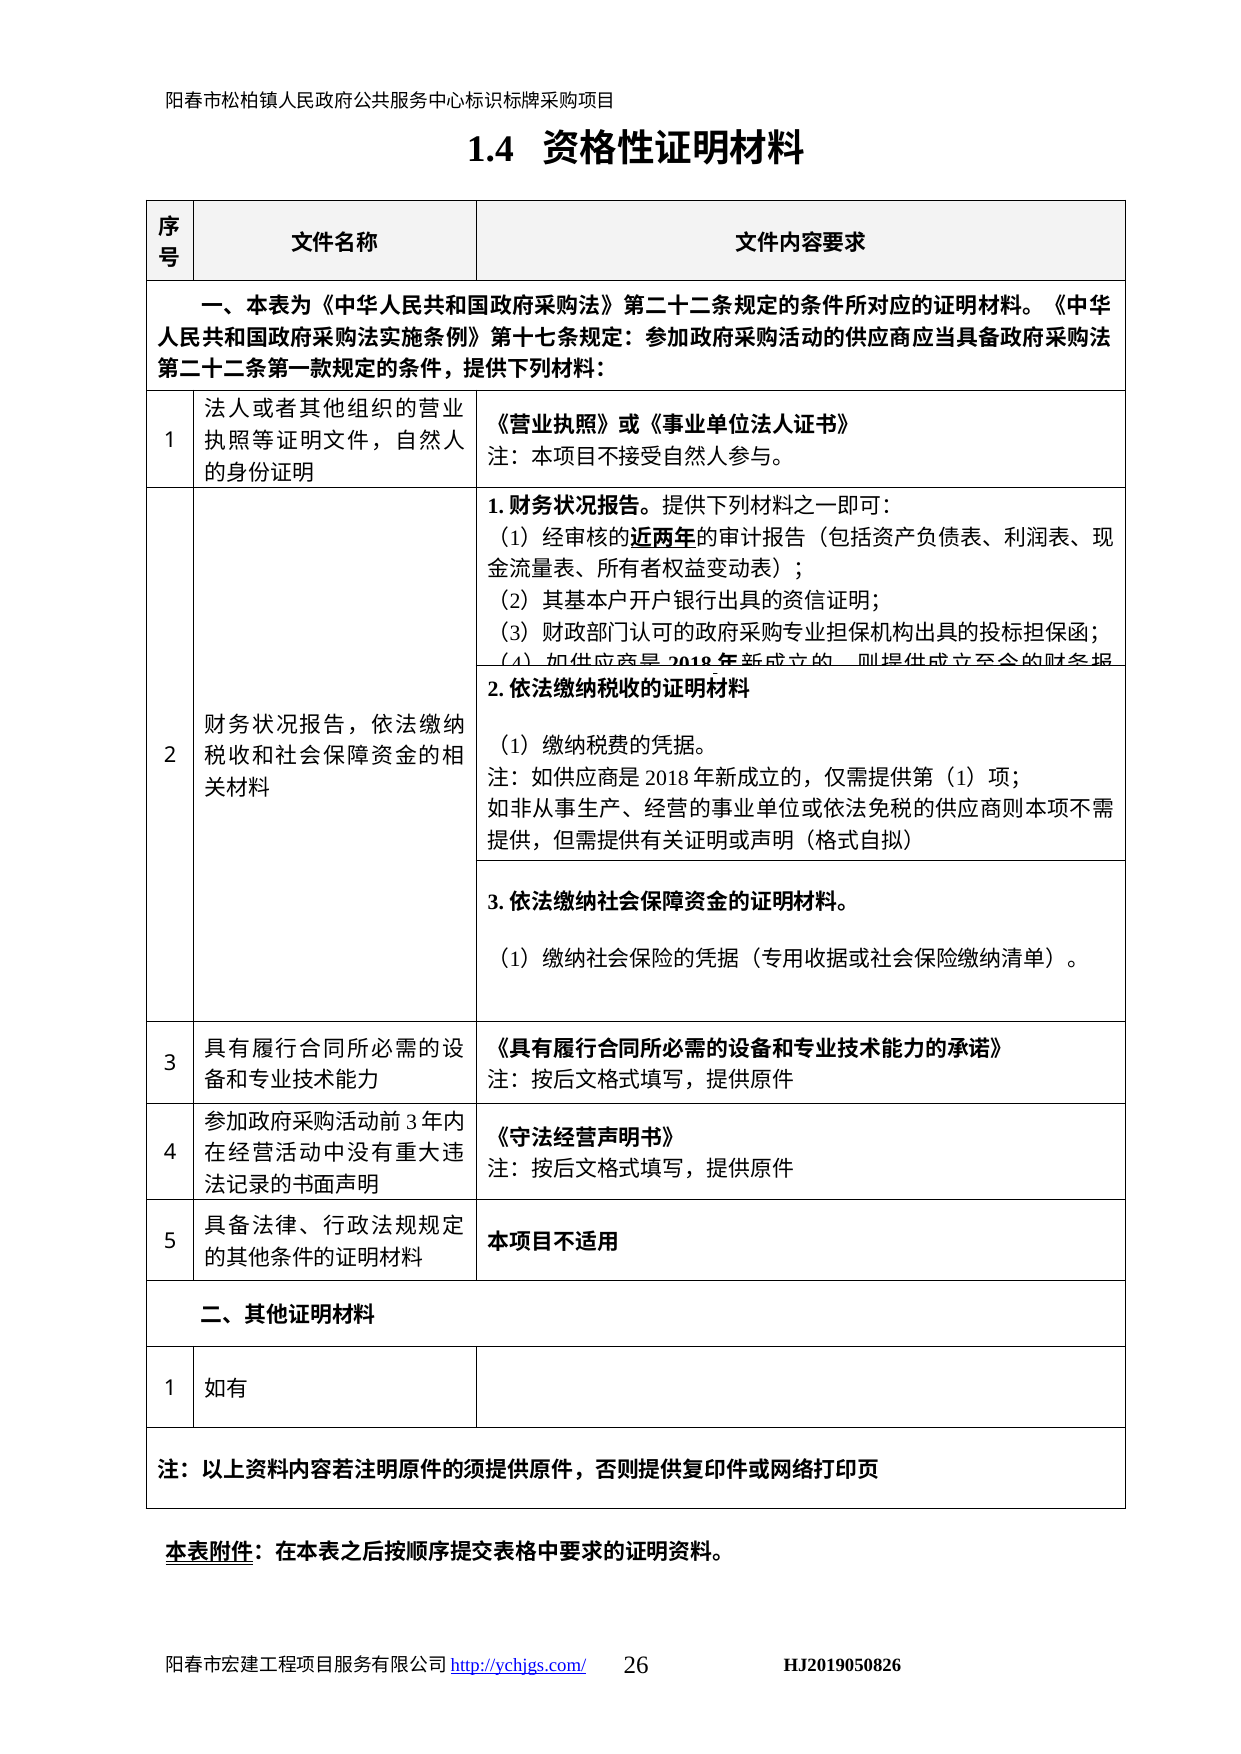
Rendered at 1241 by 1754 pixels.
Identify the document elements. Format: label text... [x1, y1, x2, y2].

table_cell 1 [147, 391, 193, 487]
table_cell 具有履行合同所必需的设备和专业技术能力 [194, 1022, 476, 1103]
table_cell 3 [147, 1022, 193, 1103]
table_header 序号 [147, 201, 193, 280]
table_header 文件内容要求 [477, 201, 1125, 280]
table_cell 《守法经营声明书》 注：按后文格式填写，提供原件 [477, 1104, 1125, 1199]
table_header 文件名称 [194, 201, 476, 280]
table_cell 一、本表为《中华人民共和国政府采购法》第二十二条规定的条件所对应的证明材料。《中华人民共和国政府采购法实施条例》第十七条规定：参加政府采购活动的供应商应当具备政府采购法第二十二条第一款规定的条件，提供下列材料： [147, 281, 1125, 389]
table_cell 2 [147, 488, 193, 1021]
table_cell 二、其他证明材料 [147, 1281, 1125, 1346]
table_cell 具备法律、行政法规规定的其他条件的证明材料 [194, 1200, 476, 1280]
table_cell 法人或者其他组织的营业执照等证明文件，自然人的身份证明 [194, 391, 476, 487]
table_cell 5 [147, 1200, 193, 1280]
table_cell 参加政府采购活动前3年内在经营活动中没有重大违法记录的书面声明 [194, 1104, 476, 1199]
table_cell 1 [147, 1347, 193, 1427]
table_cell 如有 [194, 1347, 476, 1427]
table_cell 3. 依法缴纳社会保障资金的证明材料。 （1）缴纳社会保险的凭据（专用收据或社会保险缴纳清单）。 [477, 861, 1125, 1021]
table_cell 2. 依法缴纳税收的证明材料 （1）缴纳税费的凭据。 注：如供应商是2018年新成立的，仅需提供第（1）项； 如非从事生产、经营的事业单位或依法免税的供应商则本项不需提供，但需提供有关证明或声明（格式自拟） [477, 666, 1125, 860]
table_cell 《具有履行合同所必需的设备和专业技术能力的承诺》 注：按后文格式填写，提供原件 [477, 1022, 1125, 1103]
table_cell 本项目不适用 [477, 1200, 1125, 1280]
subtitle 资格性证明材料 [165, 118, 1106, 172]
table_cell 《营业执照》或《事业单位法人证书》 注：本项目不接受自然人参与。 [477, 391, 1125, 487]
table_cell [477, 1347, 1125, 1427]
table_cell 1. 财务状况报告。提供下列材料之一即可： （1）经审核的近两年的审计报告（包括资产负债表、利润表、现金流量表、所有者权益变动表）； （2）其基本户开户银行出具的资信证明； （3）财政部门认可的政府采购专业担保机构出具的投标担保函； （4）如供应商是2018年新成立的，则提供成立至今的财务报表。 [477, 488, 1125, 665]
table_cell 财务状况报告，依法缴纳税收和社会保障资金的相关材料 [194, 488, 476, 1021]
table_cell 4 [147, 1104, 193, 1199]
text 本表附件：在本表之后按顺序提交表格中要求的证明资料。 [165, 1534, 1106, 1566]
table_cell 注：以上资料内容若注明原件的须提供原件，否则提供复印件或网络打印页 [147, 1428, 1125, 1508]
